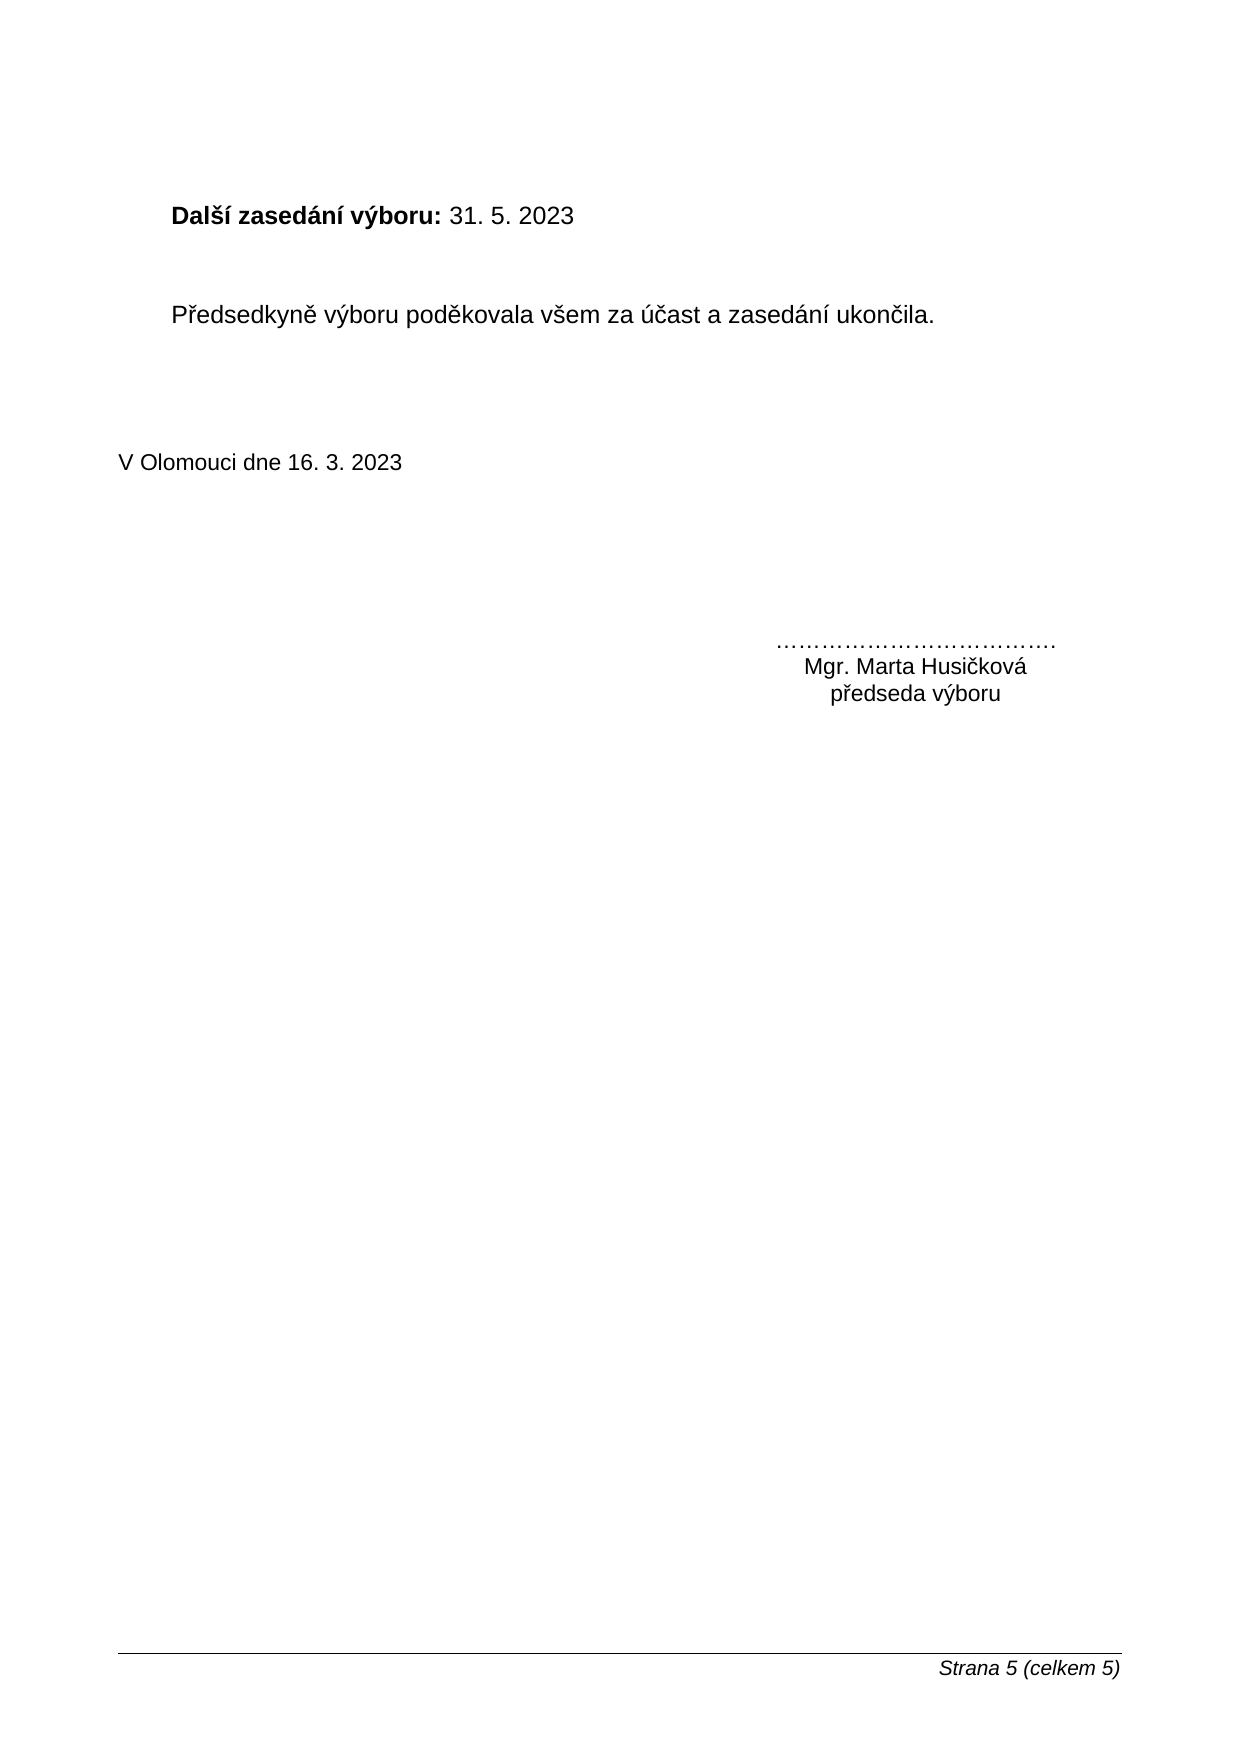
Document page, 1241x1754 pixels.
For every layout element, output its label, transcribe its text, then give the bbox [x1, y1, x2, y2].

text Mgr. Marta Husičková [709, 653, 1122, 679]
text předseda výboru [709, 679, 1122, 706]
text Další zasedání výboru: 31. 5. 2023 [171, 201, 1122, 229]
list Předsedkyně výboru poděkovala všem za účast a zasedání ukončila. [118, 300, 1122, 329]
text V Olomouci dne 16. 3. 2023 [118, 449, 1122, 476]
text ………………………………. [709, 627, 1122, 653]
